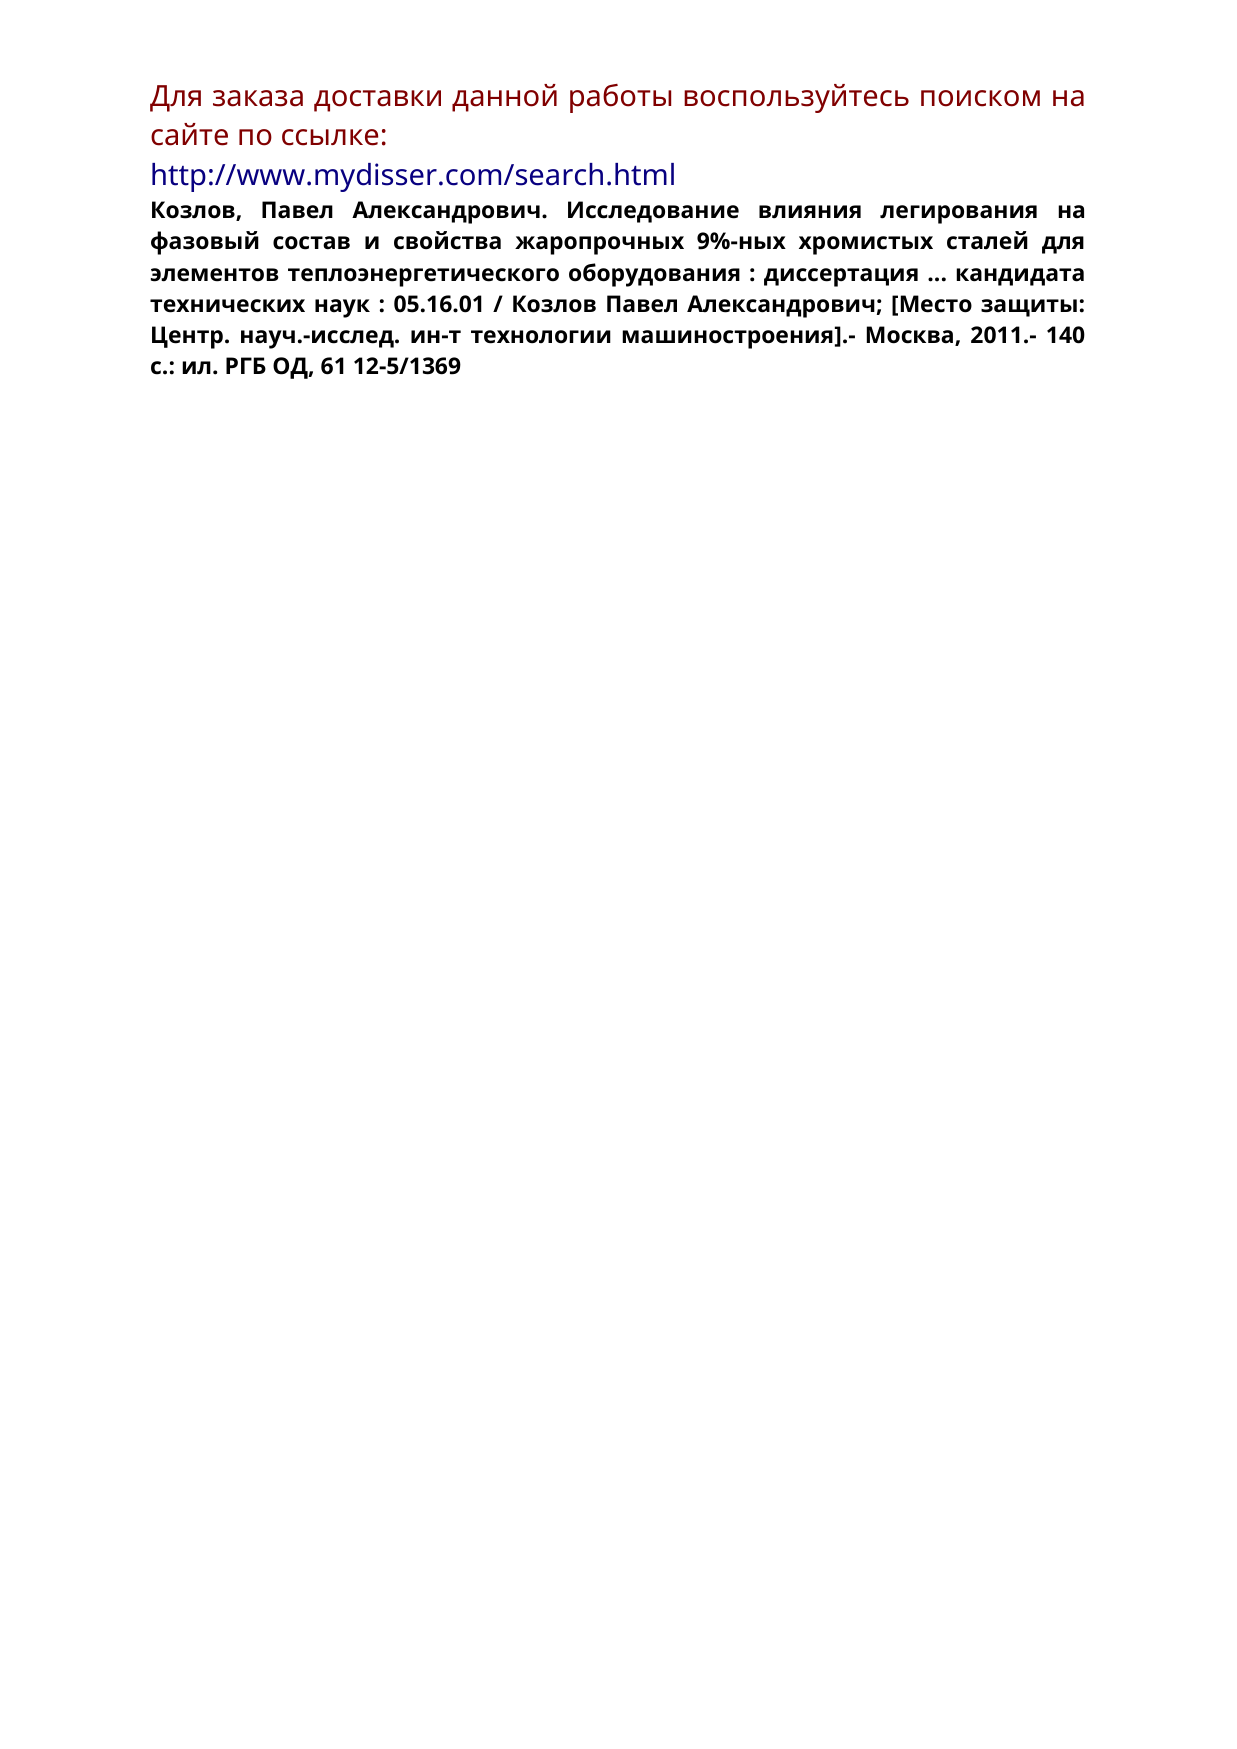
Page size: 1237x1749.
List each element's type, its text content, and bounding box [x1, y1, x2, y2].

text Козлов, Павел Александрович. Исследование влияния легирования на фазовый состав и свойства жаропрочных 9%-ных хромистых сталей для элементов теплоэнергетического оборудования : диссертация ... кандидата технических наук : 05.16.01 / Козлов Павел Александрович; [Место защиты: Центр. науч.-исслед. ин-т технологии машиностроения].- Москва, 2011.- 140 с.: ил. РГБ ОД, 61 12-5/1369 [150, 194, 1086, 382]
